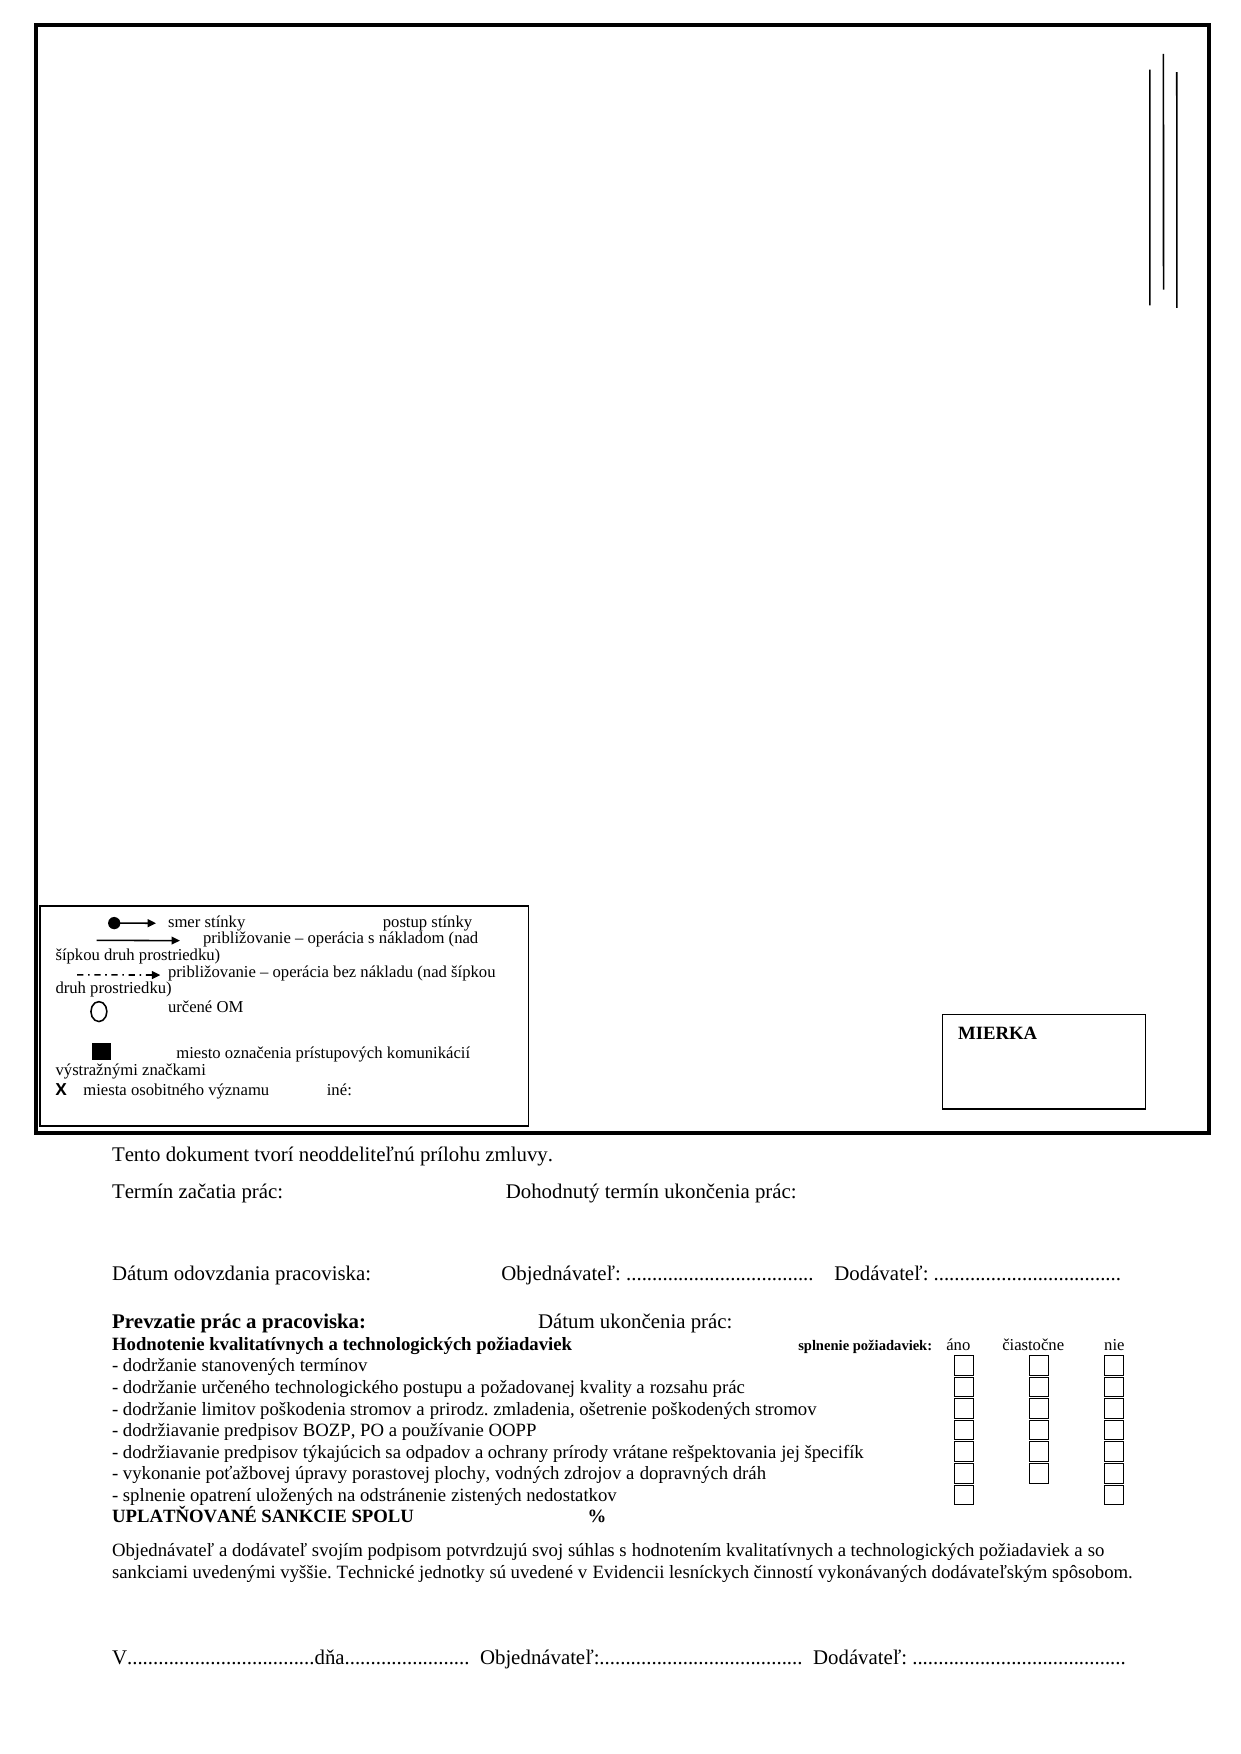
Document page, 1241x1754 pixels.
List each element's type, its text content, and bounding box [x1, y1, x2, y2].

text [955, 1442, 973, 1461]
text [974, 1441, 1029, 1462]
text Dátum odovzdania pracoviska: Objednávateľ: .................................... Dodávateľ: .................................... [112, 1261, 1143, 1284]
text Prevzatie prác a pracoviska: Dátum ukončenia prác: [112, 1309, 1143, 1333]
text - dodržanie limitov poškodenia stromov a prirodz. zmladenia, ošetrenie poškodených stromov [112, 1397, 1143, 1419]
text UPLATŇOVANÉ SANKCIE SPOLU % [112, 1505, 1143, 1527]
text - dodržiavanie predpisov týkajúcich sa odpadov a ochrany prírody vrátane rešpektovania jej špecifík [112, 1441, 954, 1462]
text V....................................dňa........................ Objednávateľ:....................................... Dodávateľ: ......................................... [112, 1645, 1143, 1669]
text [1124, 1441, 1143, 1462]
text - dodržanie určeného technologického postupu a požadovanej kvality a rozsahu prác [112, 1376, 1143, 1397]
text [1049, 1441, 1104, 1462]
text Termín začatia prác: Dohodnutý termín ukončenia prác: [112, 1179, 1143, 1203]
text Tento dokument tvorí neoddeliteľnú prílohu zmluvy. [112, 1142, 1143, 1166]
text - dodržiavanie predpisov BOZP, PO a používanie OOPP [112, 1419, 1143, 1441]
text Hodnotenie kvalitatívnych a technologických požiadaviek splnenie požiadaviek: áno čiastočne nie [112, 1333, 1143, 1354]
text Objednávateľ a dodávateľ svojím podpisom potvrdzujú svoj súhlas s hodnotením kvalitatívnych a technologických požiadaviek a so sankciami uvedenými vyššie. Technické jednotky sú uvedené v Evidencii lesníckych činností vykonávaných dodávateľským spôsobom. [112, 1539, 1143, 1582]
text - splnenie opatrení uložených na odstránenie zistených nedostatkov [112, 1484, 1143, 1505]
text - vykonanie poťažbovej úpravy porastovej plochy, vodných zdrojov a dopravných dráh [112, 1462, 1143, 1484]
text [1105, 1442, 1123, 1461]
text - dodržanie stanovených termínov [112, 1354, 1143, 1376]
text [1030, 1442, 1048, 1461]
